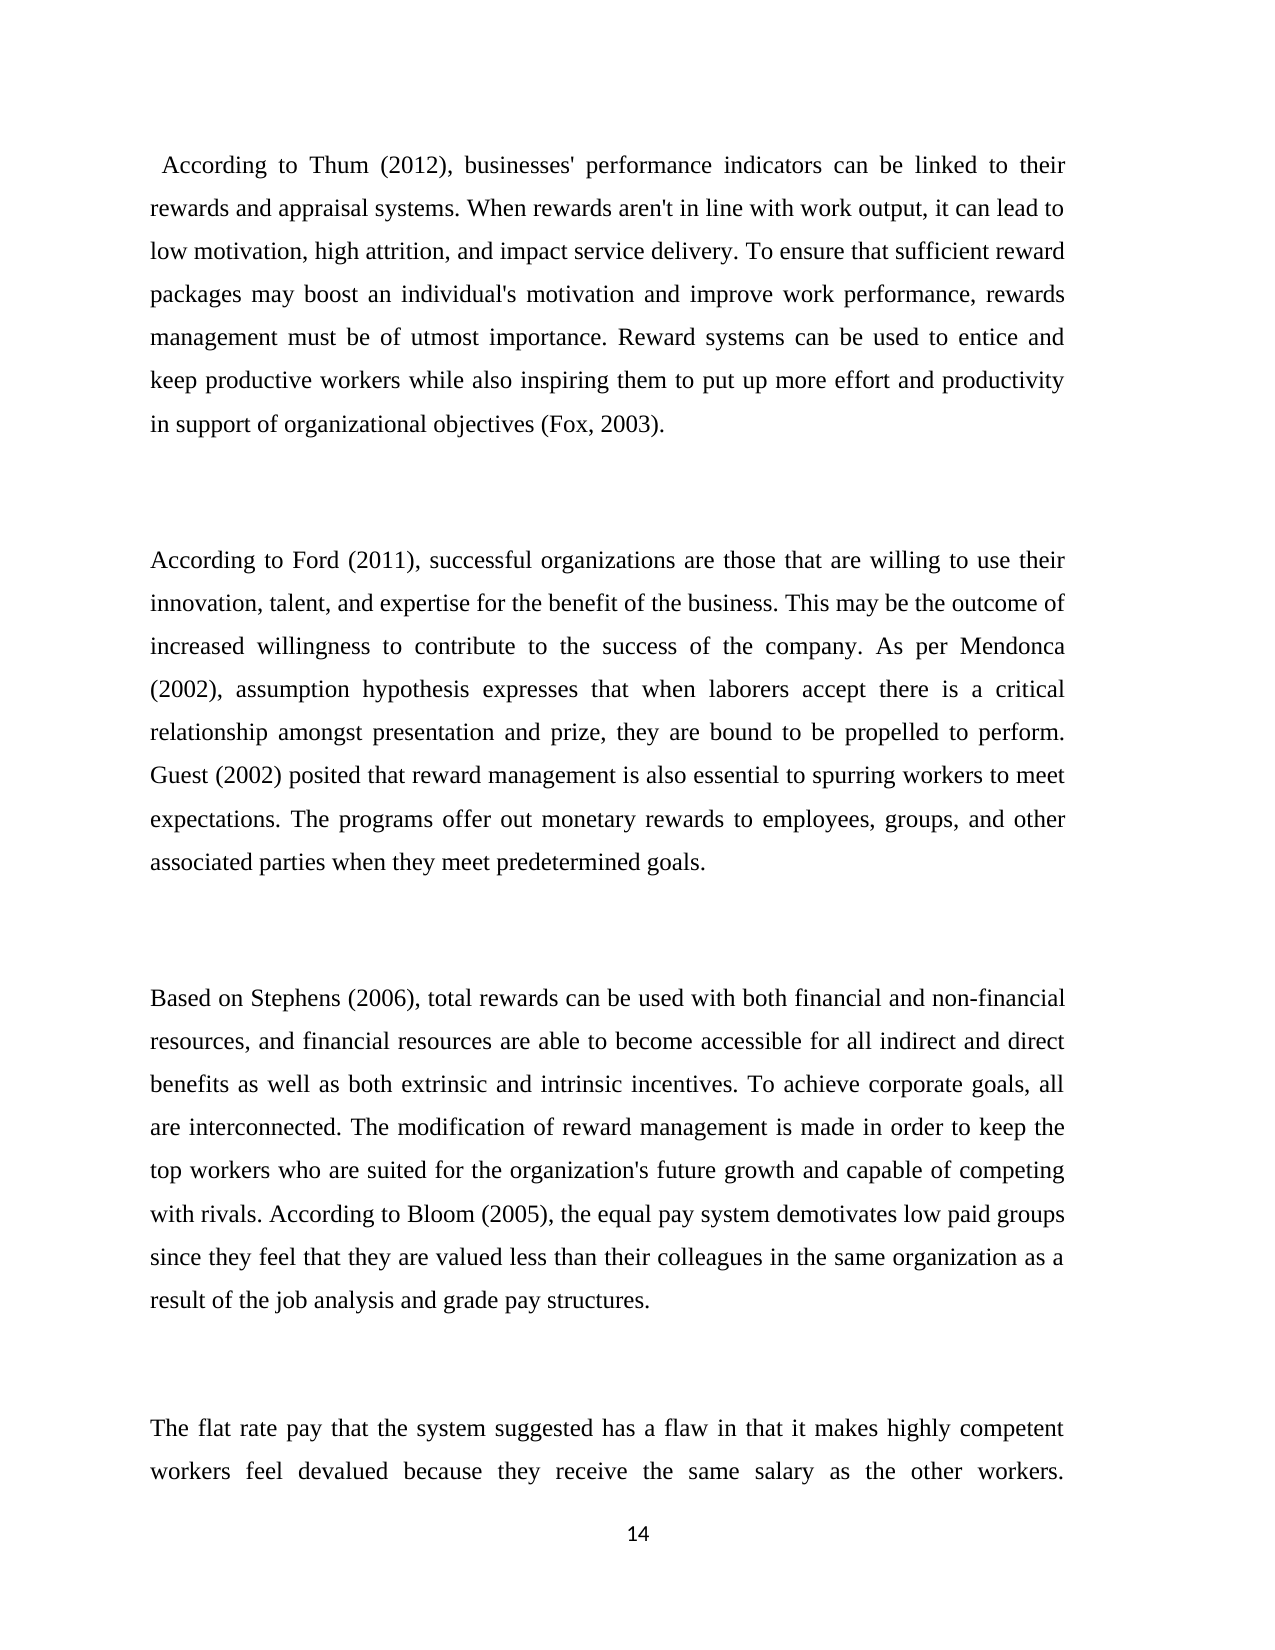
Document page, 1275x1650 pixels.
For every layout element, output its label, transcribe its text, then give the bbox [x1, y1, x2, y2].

text Based on Stephens (2006), total rewards can be used with both financial and non-financial resources, and financial resources are able to become accessible for all indirect and direct benefits as well as both extrinsic and intrinsic incentives. To achieve corporate goals, all are interconnected. The modification of reward management is made in order to keep the top workers who are suited for the organization's future growth and capable of competing with rivals. According to Bloom (2005), the equal pay system demotivates low paid groups since they feel that they are valued less than their colleagues in the same organization as a result of the job analysis and grade pay structures. [150, 983, 1066, 1314]
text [150, 1413, 1066, 1485]
text According to Ford (2011), successful organizations are those that are willing to use their innovation, talent, and expertise for the benefit of the business. This may be the outcome of increased willingness to contribute to the success of the company. As per Mendonca (2002), assumption hypothesis expresses that when laborers accept there is a critical relationship amongst presentation and prize, they are bound to be propelled to perform. Guest (2002) posited that reward management is also essential to spurring workers to meet expectations. The programs offer out monetary rewards to employees, groups, and other associated parties when they meet predetermined goals. [150, 545, 1066, 876]
text According to Thum (2012), businesses' performance indicators can be linked to their rewards and appraisal systems. When rewards aren't in line with work output, it can lead to low motivation, high attrition, and impact service delivery. To ensure that sufficient reward packages may boost an individual's motivation and improve work performance, rewards management must be of utmost importance. Reward systems can be used to entice and keep productive workers while also inspiring them to put up more effort and productivity in support of organizational objectives (Fox, 2003). [150, 150, 1066, 437]
